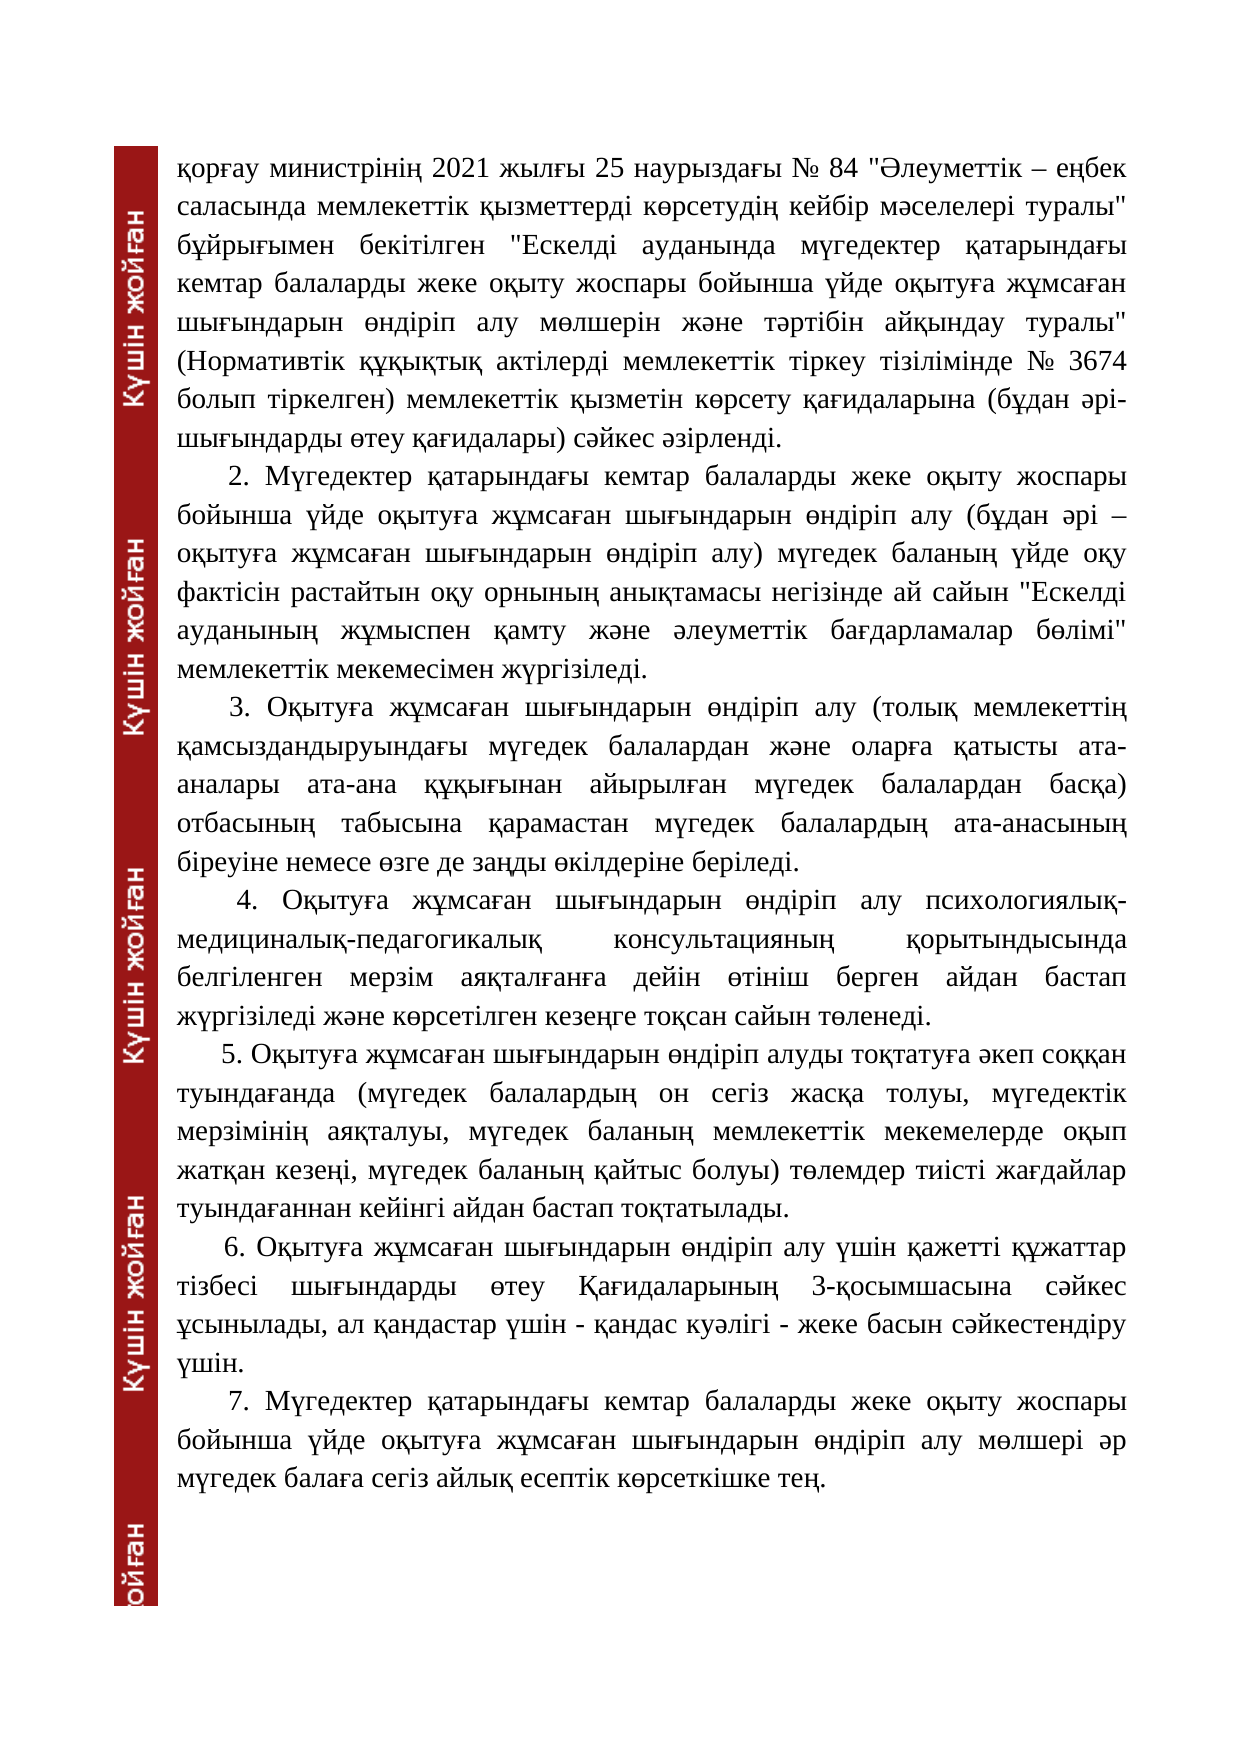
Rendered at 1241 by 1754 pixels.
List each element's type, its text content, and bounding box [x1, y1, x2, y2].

picture [114, 1378, 158, 1383]
text 4. Оқытуға жұмсаған шығындарын өндіріп алу психологиялық-медициналық-педагогикалық консультацияның қорытындысында белгіленген мерзім аяқталғанға дейін өтініш берген айдан бастап жүргізіледі және көрсетілген кезеңге тоқсан сайын төленеді. [112, 882, 1128, 1031]
text 5. Оқытуға жұмсаған шығындарын өндіріп алуды тоқтатуға әкеп соққан туындағанда (мүгедек балалардың он сегіз жасқа толуы, мүгедектік мерзімінің аяқталуы, мүгедек баланың мемлекеттік мекемелерде оқып жатқан кезеңі, мүгедек баланың қайтыс болуы) төлемдер тиісті жағдайлар туындағаннан кейінгі айдан бастап тоқтатылады. [112, 1036, 1128, 1224]
text 6. Оқытуға жұмсаған шығындарын өндіріп алу үшін қажетті құжаттар тізбесі шығындарды өтеу Қағидаларының 3-қосымшасына сәйкес ұсынылады, ал қандастар үшін - қандас куәлігі - жеке басын сәйкестендіру үшін. [112, 1229, 1128, 1378]
picture [114, 1494, 158, 1606]
text 2. Мүгедектер қатарындағы кемтар балаларды жеке оқыту жоспары бойынша үйде оқытуға жұмсаған шығындарын өндіріп алу (бұдан әрі – оқытуға жұмсаған шығындарын өндіріп алу) мүгедек баланың үйде оқу фактісін растайтын оқу орнының анықтамасы негізінде ай сайын "Ескелді ауданының жұмыспен қамту және әлеуметтік бағдарламалар бөлімі" мемлекеттік мекемесімен жүргізіледі. [112, 458, 1128, 684]
picture [114, 453, 158, 458]
picture [114, 1031, 158, 1036]
picture [114, 146, 158, 150]
text 7. Мүгедектер қатарындағы кемтар балаларды жеке оқыту жоспары бойынша үйде оқытуға жұмсаған шығындарын өндіріп алу мөлшері әр мүгедек балаға сегіз айлық есептік көрсеткішке тең. [112, 1383, 1128, 1494]
picture [114, 1224, 158, 1229]
picture [114, 684, 158, 689]
text 3. Оқытуға жұмсаған шығындарын өндіріп алу (толық мемлекеттің қамсыздандыруындағы мүгедек балалардан және оларға қатысты ата-аналары ата-ана құқығынан айырылған мүгедек балалардан басқа) отбасының табысына қарамастан мүгедек балалардың ата-анасының біреуіне немесе өзге де заңды өкілдеріне беріледі. [112, 689, 1128, 877]
picture [114, 877, 158, 882]
